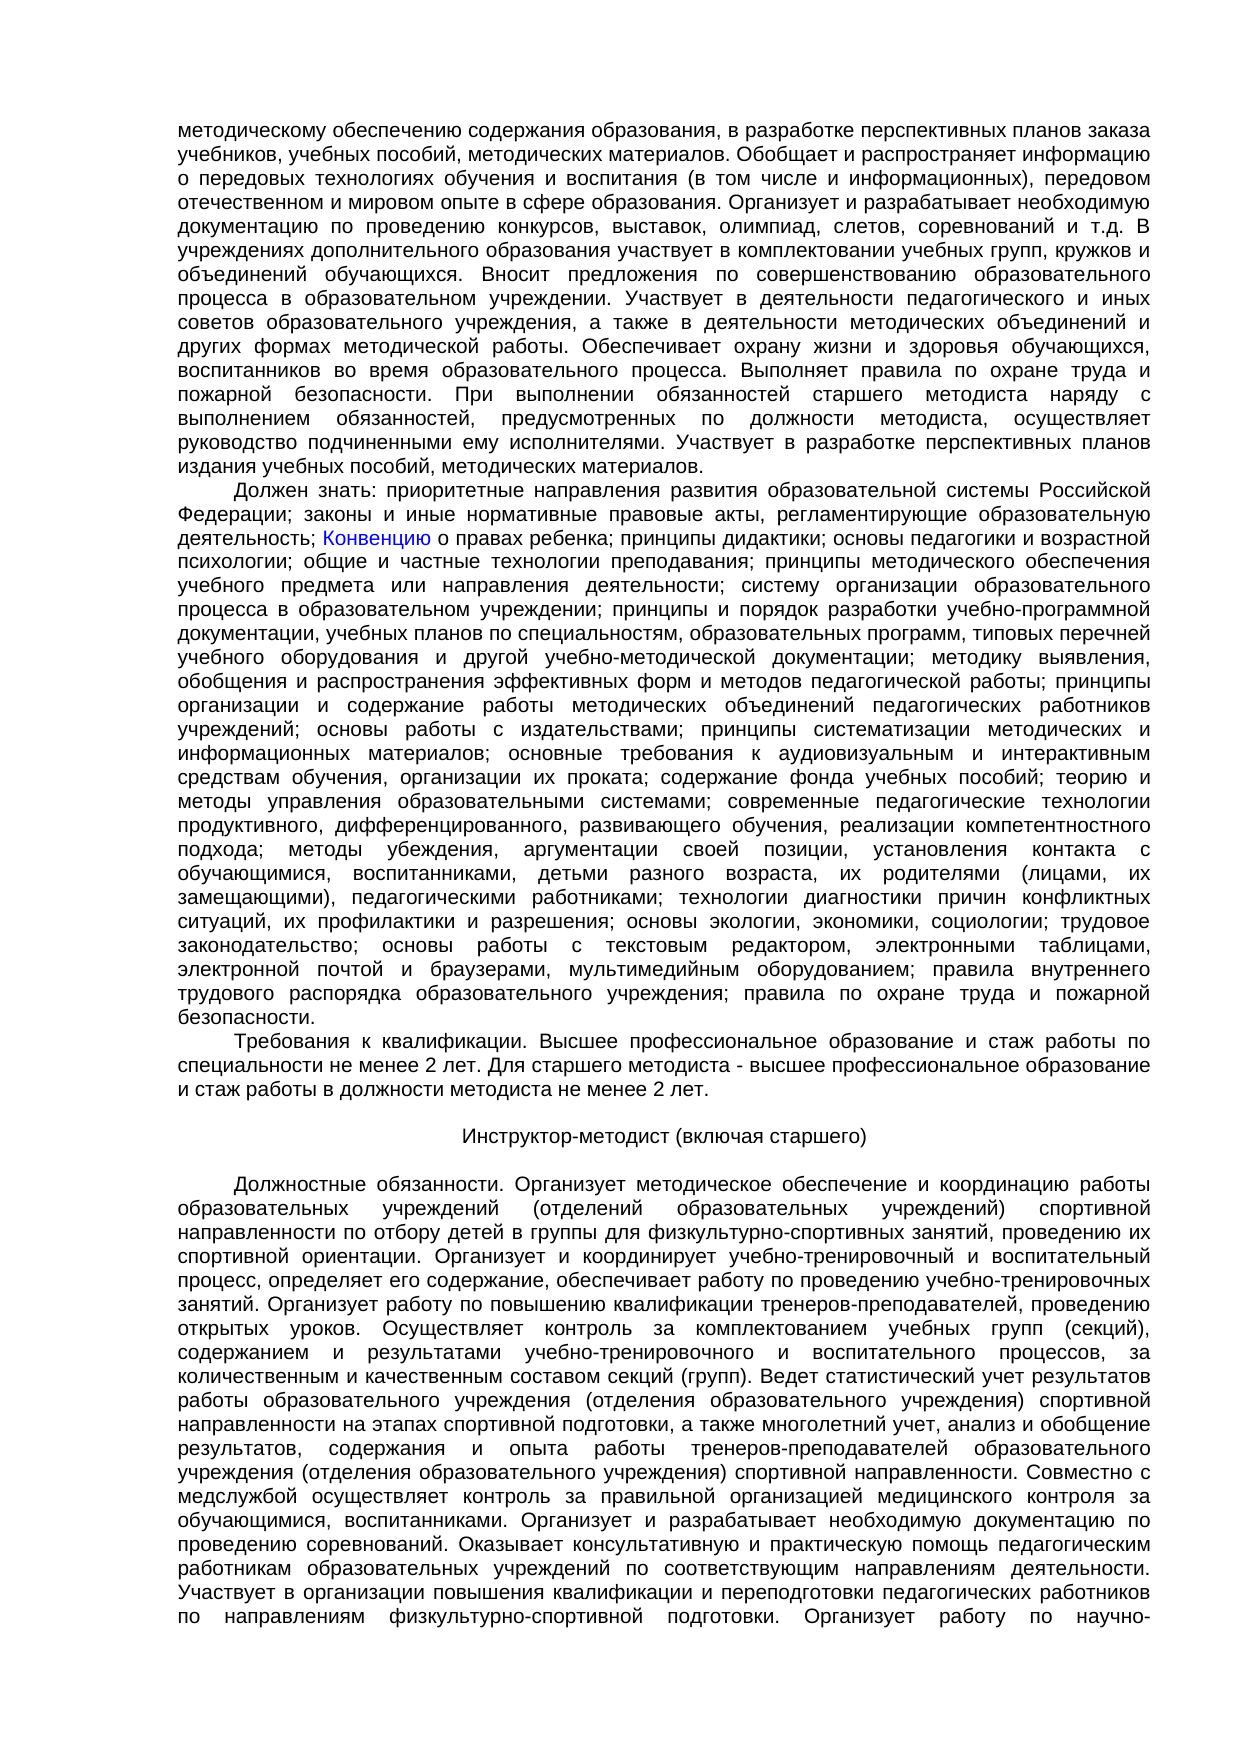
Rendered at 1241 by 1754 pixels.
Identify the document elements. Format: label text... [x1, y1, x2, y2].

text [177, 118, 1152, 477]
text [177, 1172, 1152, 1627]
text Должен знать: приоритетные направления развития образовательной системы Российской Федерации; законы и иные нормативные правовые акты, регламентирующие образовательную деятельность; Конвенцию о правах ребенка; принципы дидактики; основы педагогики и возрастной психологии; общие и частные технологии преподавания; принципы методического обеспечения учебного предмета или направления деятельности; систему организации образовательного процесса в образовательном учреждении; принципы и порядок разработки учебно-программной документации, учебных планов по специальностям, образовательных программ, типовых перечней учебного оборудования и другой учебно-методической документации; методику выявления, обобщения и распространения эффективных форм и методов педагогической работы; принципы организации и содержание работы методических объединений педагогических работников учреждений; основы работы с издательствами; принципы систематизации методических и информационных материалов; основные требования к аудиовизуальным и интерактивным средствам обучения, организации их проката; содержание фонда учебных пособий; теорию и методы управления образовательными системами; современные педагогические технологии продуктивного, дифференцированного, развивающего обучения, реализации компетентностного подхода; методы убеждения, аргументации своей позиции, установления контакта с обучающимися, воспитанниками, детьми разного возраста, их родителями (лицами, их замещающими), педагогическими работниками; технологии диагностики причин конфликтных ситуаций, их профилактики и разрешения; основы экологии, экономики, социологии; трудовое законодательство; основы работы с текстовым редактором, электронными таблицами, электронной почтой и браузерами, мультимедийным оборудованием; правила внутреннего трудового распорядка образовательного учреждения; правила по охране труда и пожарной безопасности. [177, 477, 1152, 1028]
text Инструктор-методист (включая старшего) [177, 1124, 1152, 1148]
text Требования к квалификации. Высшее профессиональное образование и стаж работы по специальности не менее 2 лет. Для старшего методиста - высшее профессиональное образование и стаж работы в должности методиста не менее 2 лет. [177, 1028, 1152, 1100]
